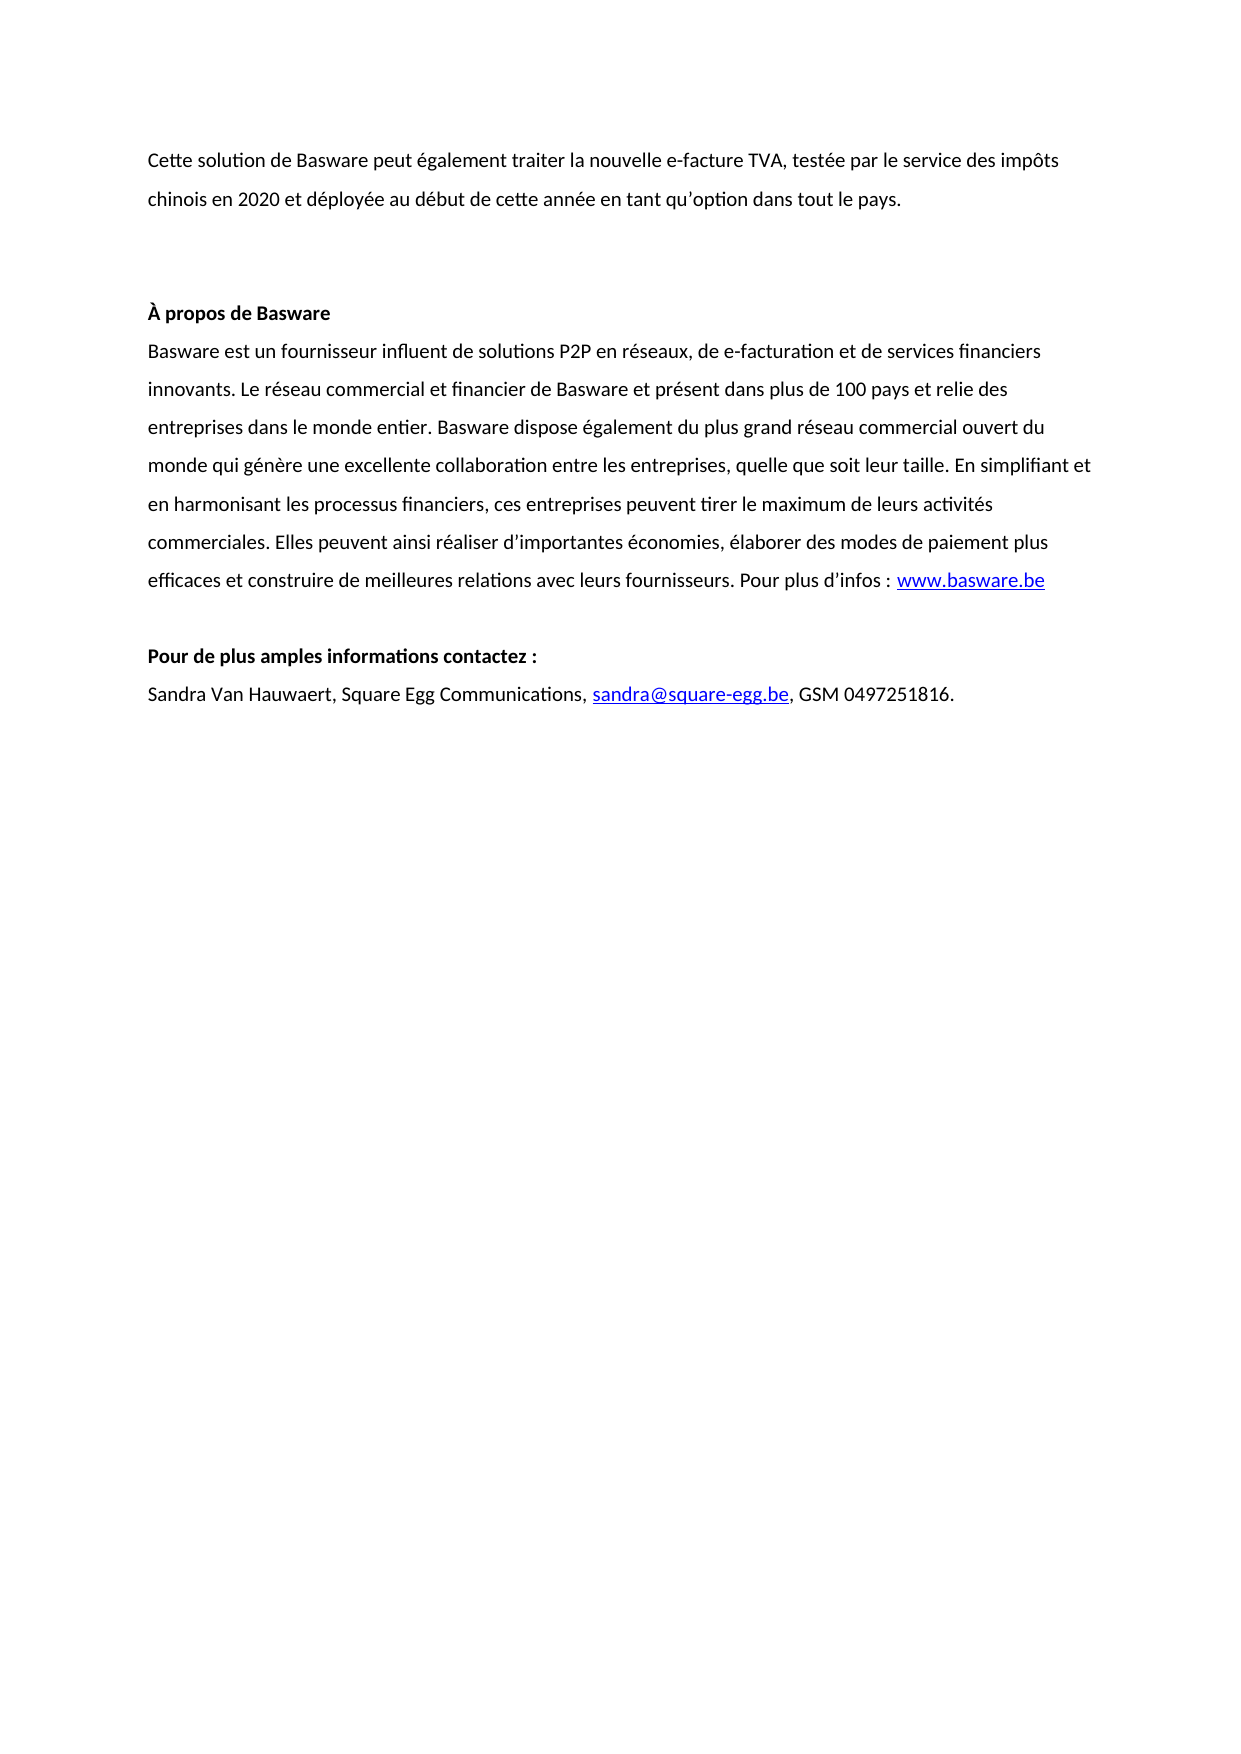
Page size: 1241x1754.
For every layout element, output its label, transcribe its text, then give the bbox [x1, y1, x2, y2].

text Pour de plus amples informations contactez : [148, 643, 1093, 669]
text Sandra Van Hauwaert, Square Egg Communications, sandra@square-egg.be, GSM 0497251816. [148, 681, 1093, 707]
text Cette solution de Basware peut également traiter la nouvelle e-facture TVA, testée par le service des impôts chinois en 2020 et déployée au début de cette année en tant qu’option dans tout le pays. [148, 148, 1093, 211]
text À propos de Basware Basware est un fournisseur influent de solutions P2P en réseaux, de e-facturation et de services financiers innovants. Le réseau commercial et financier de Basware et présent dans plus de 100 pays et relie des entreprises dans le monde entier. Basware dispose également du plus grand réseau commercial ouvert du monde qui génère une excellente collaboration entre les entreprises, quelle que soit leur taille. En simplifiant et en harmonisant les processus financiers, ces entreprises peuvent tirer le maximum de leurs activités commerciales. Elles peuvent ainsi réaliser d’importantes économies, élaborer des modes de paiement plus efficaces et construire de meilleures relations avec leurs fournisseurs. Pour plus d’infos : www.basware.be [148, 300, 1093, 592]
